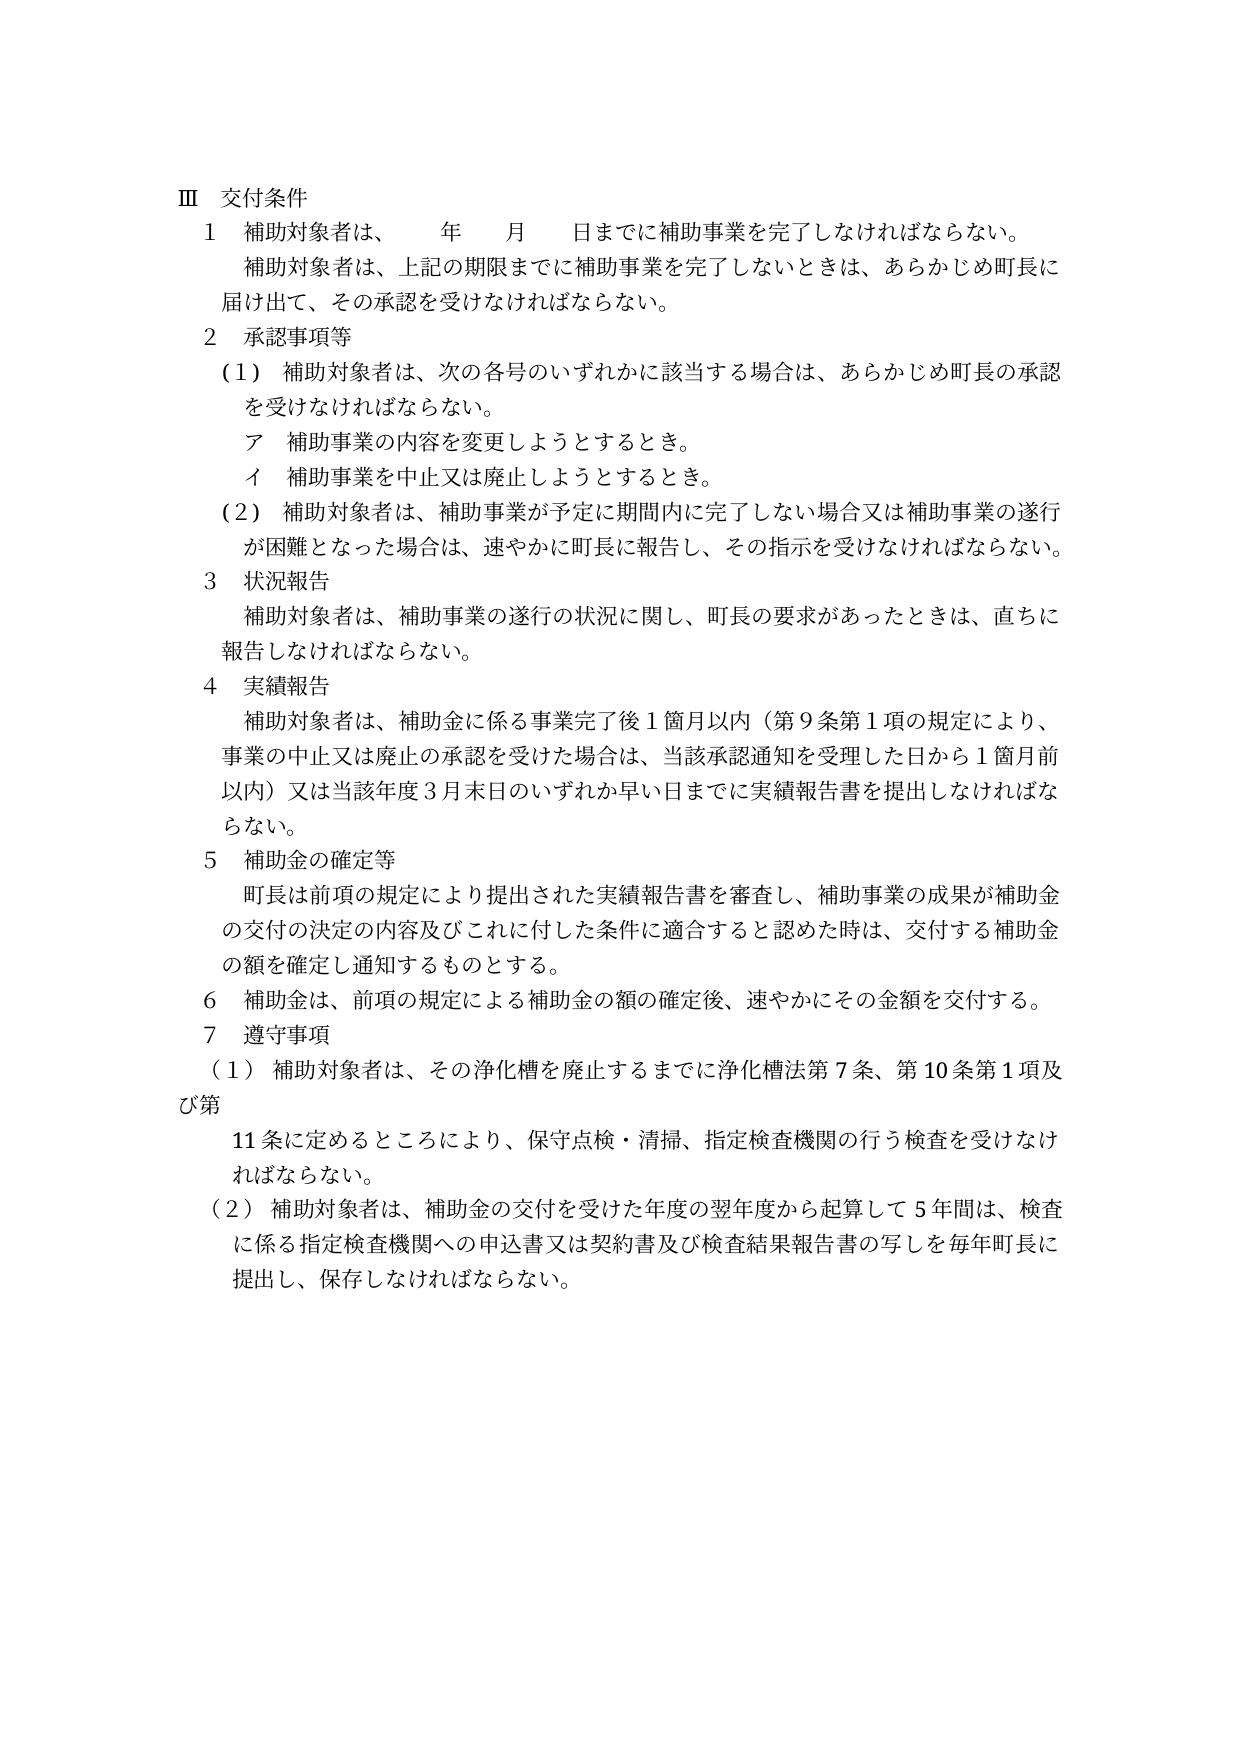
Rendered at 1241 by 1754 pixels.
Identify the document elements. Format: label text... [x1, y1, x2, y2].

text 町長は前項の規定により提出された実績報告書を審査し、補助事業の成果が補助金の交付の決定の内容及びこれに付した条件に適合すると認めた時は、交付する補助金の額を確定し通知するものとする。 [177, 877, 1063, 982]
text (１) 補助対象者は、次の各号のいずれかに該当する場合は、あらかじめ町長の承認を受けなければならない。 [177, 353, 1063, 423]
text イ 補助事業を中止又は廃止しようとするとき。 [177, 458, 1063, 493]
text ３ 状況報告 [177, 563, 1063, 598]
text ２ 承認事項等 [177, 319, 1063, 353]
text ４ 実績報告 [177, 668, 1063, 702]
text ５ 補助金の確定等 [177, 842, 1063, 877]
text 補助対象者は、補助金に係る事業完了後１箇月以内（第９条第１項の規定により、事業の中止又は廃止の承認を受けた場合は、当該承認通知を受理した日から１箇月前以内）又は当該年度３月末日のいずれか早い日までに実績報告書を提出しなければならない。 [177, 702, 1063, 842]
text Ⅲ 交付条件 [177, 179, 1063, 214]
text ７ 遵守事項 [177, 1017, 1063, 1051]
text （１） 補助対象者は、その浄化槽を廃止するまでに浄化槽法第7条、第10条第1項及び第 [177, 1051, 1063, 1121]
text 補助対象者は、補助事業の遂行の状況に関し、町長の要求があったときは、直ちに報告しなければならない。 [177, 598, 1063, 668]
text （２） 補助対象者は、補助金の交付を受けた年度の翌年度から起算して5年間は、検査に係る指定検査機関への申込書又は契約書及び検査結果報告書の写しを毎年町長に提出し、保存しなければならない。 [177, 1191, 1063, 1296]
text １ 補助対象者は、 年 月 日までに補助事業を完了しなければならない。 [177, 214, 1063, 249]
text ア 補助事業の内容を変更しようとするとき。 [177, 423, 1063, 458]
text ６ 補助金は、前項の規定による補助金の額の確定後、速やかにその金額を交付する。 [177, 982, 1063, 1017]
text (２) 補助対象者は、補助事業が予定に期間内に完了しない場合又は補助事業の遂行が困難となった場合は、速やかに町長に報告し、その指示を受けなければならない。 [177, 493, 1063, 563]
text 補助対象者は、上記の期限までに補助事業を完了しないときは、あらかじめ町長に届け出て、その承認を受けなければならない。 [177, 249, 1063, 319]
text 11条に定めるところにより、保守点検・清掃、指定検査機関の行う検査を受けなければならない。 [232, 1121, 1063, 1191]
